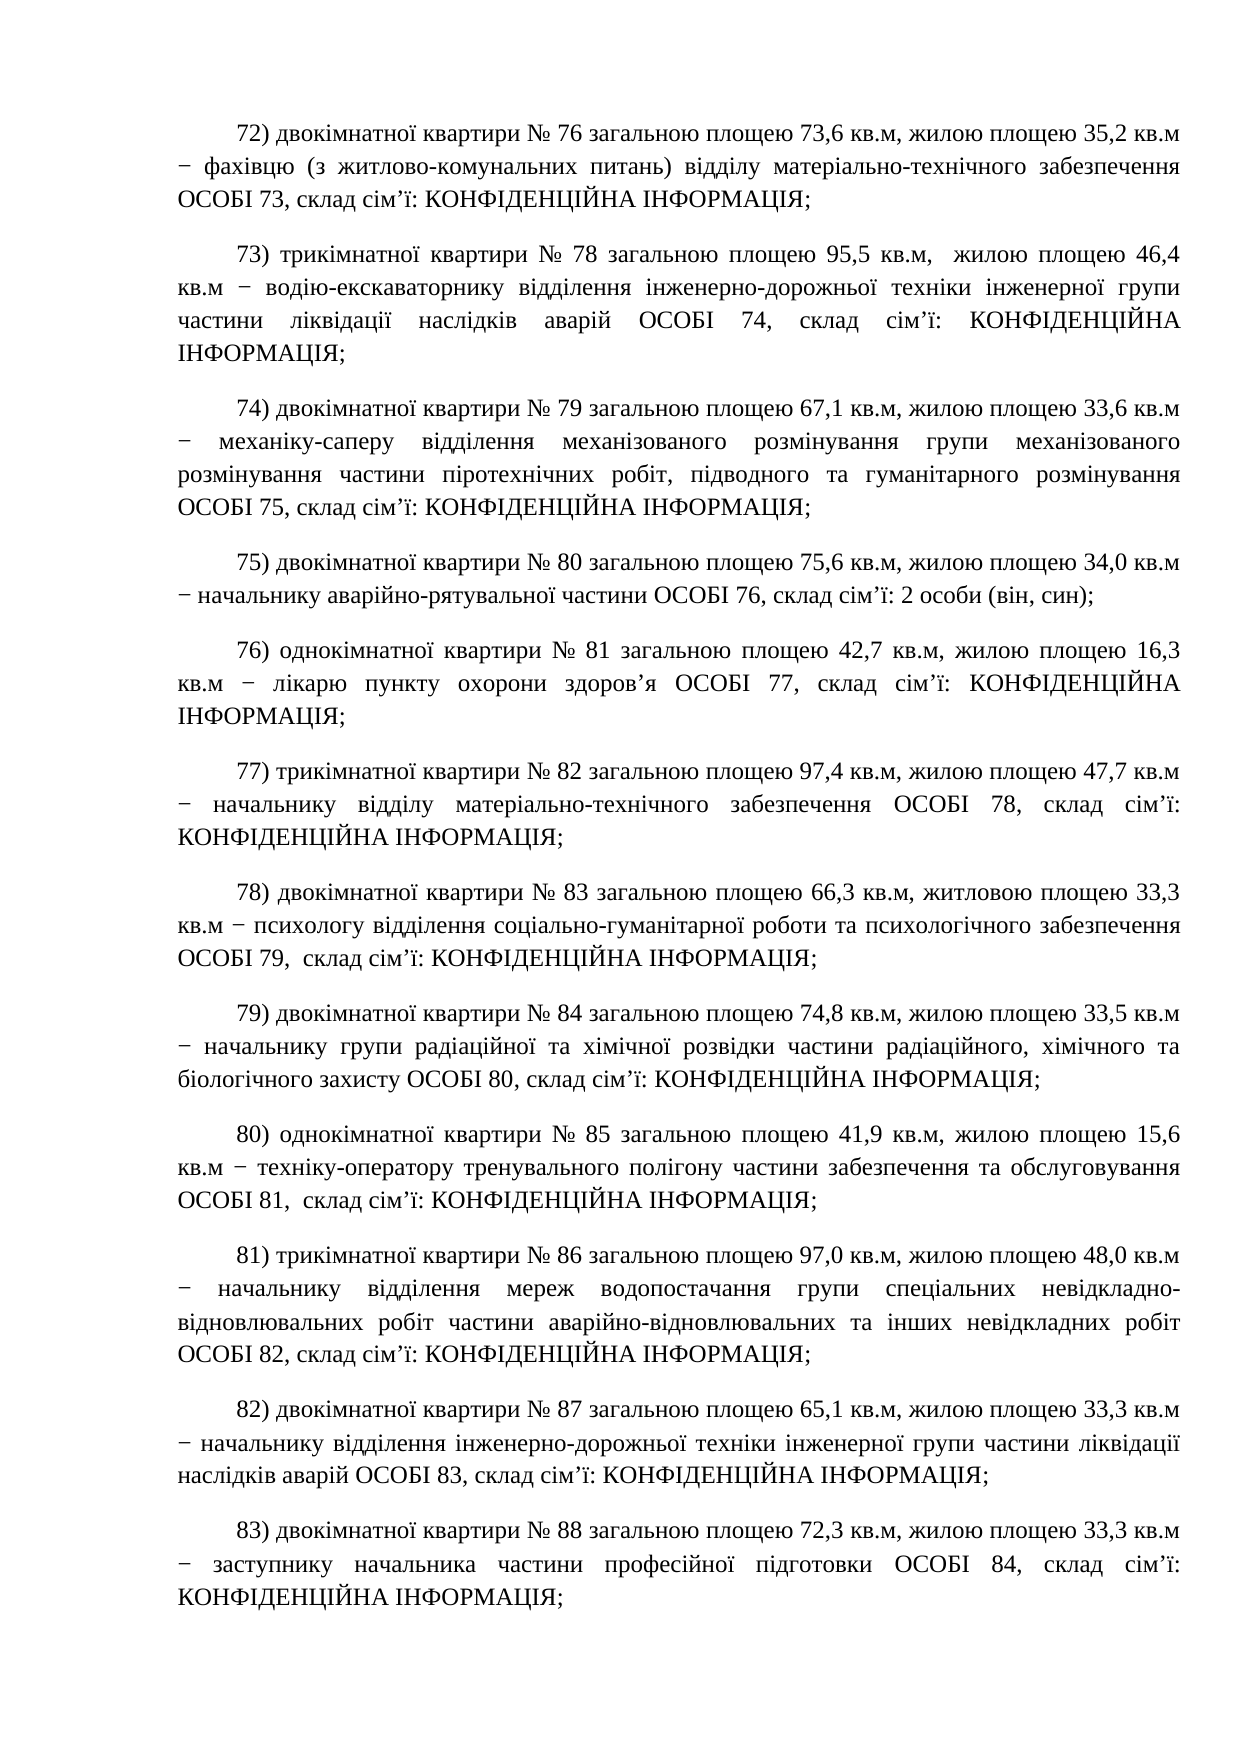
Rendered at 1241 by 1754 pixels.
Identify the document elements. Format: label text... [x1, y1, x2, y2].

text 72) двокімнатної квартири № 76 загальною площею 73,6 кв.м, жилою площею 35,2 кв.м − фахівцю (з житлово-комунальних питань) відділу матеріально-технічного забезпечення ОСОБІ 73, склад сім’ї: КОНФІДЕНЦІЙНА ІНФОРМАЦІЯ; [177, 118, 1181, 213]
text 79) двокімнатної квартири № 84 загальною площею 74,8 кв.м, жилою площею 33,5 кв.м − начальнику групи радіаційної та хімічної розвідки частини радіаційного, хімічного та біологічного захисту ОСОБІ 80, склад сім’ї: КОНФІДЕНЦІЙНА ІНФОРМАЦІЯ; [177, 998, 1181, 1093]
text 73) трикімнатної квартири № 78 загальною площею 95,5 кв.м, жилою площею 46,4 кв.м − водію-екскаваторнику відділення інженерно-дорожньої техніки інженерної групи частини ліквідації наслідків аварій ОСОБІ 74, склад сім’ї: КОНФІДЕНЦІЙНА ІНФОРМАЦІЯ; [177, 239, 1181, 367]
text 82) двокімнатної квартири № 87 загальною площею 65,1 кв.м, жилою площею 33,3 кв.м − начальнику відділення інженерно-дорожньої техніки інженерної групи частини ліквідації наслідків аварій ОСОБІ 83, склад сім’ї: КОНФІДЕНЦІЙНА ІНФОРМАЦІЯ; [177, 1394, 1181, 1489]
text 78) двокімнатної квартири № 83 загальною площею 66,3 кв.м, житловою площею 33,3 кв.м − психологу відділення соціально-гуманітарної роботи та психологічного забезпечення ОСОБІ 79, склад сім’ї: КОНФІДЕНЦІЙНА ІНФОРМАЦІЯ; [177, 877, 1181, 972]
text 76) однокімнатної квартири № 81 загальною площею 42,7 кв.м, жилою площею 16,3 кв.м − лікарю пункту охорони здоровʼя ОСОБІ 77, склад сім’ї: КОНФІДЕНЦІЙНА ІНФОРМАЦІЯ; [177, 635, 1181, 730]
text 74) двокімнатної квартири № 79 загальною площею 67,1 кв.м, жилою площею 33,6 кв.м − механіку-саперу відділення механізованого розмінування групи механізованого розмінування частини піротехнічних робіт, підводного та гуманітарного розмінування ОСОБІ 75, склад сім’ї: КОНФІДЕНЦІЙНА ІНФОРМАЦІЯ; [177, 393, 1181, 521]
text 80) однокімнатної квартири № 85 загальною площею 41,9 кв.м, жилою площею 15,6 кв.м − техніку-оператору тренувального полігону частини забезпечення та обслуговування ОСОБІ 81, склад сім’ї: КОНФІДЕНЦІЙНА ІНФОРМАЦІЯ; [177, 1119, 1181, 1214]
text 83) двокімнатної квартири № 88 загальною площею 72,3 кв.м, жилою площею 33,3 кв.м − заступнику начальника частини професійної підготовки ОСОБІ 84, склад сім’ї: КОНФІДЕНЦІЙНА ІНФОРМАЦІЯ; [177, 1516, 1181, 1610]
text 77) трикімнатної квартири № 82 загальною площею 97,4 кв.м, жилою площею 47,7 кв.м − начальнику відділу матеріально-технічного забезпечення ОСОБІ 78, склад сім’ї: КОНФІДЕНЦІЙНА ІНФОРМАЦІЯ; [177, 756, 1181, 851]
text 81) трикімнатної квартири № 86 загальною площею 97,0 кв.м, жилою площею 48,0 кв.м − начальнику відділення мереж водопостачання групи спеціальних невідкладно-відновлювальних робіт частини аварійно-відновлювальних та інших невідкладних робіт ОСОБІ 82, склад сім’ї: КОНФІДЕНЦІЙНА ІНФОРМАЦІЯ; [177, 1241, 1181, 1368]
text 75) двокімнатної квартири № 80 загальною площею 75,6 кв.м, жилою площею 34,0 кв.м − начальнику аварійно-рятувальної частини ОСОБІ 76, склад сім’ї: 2 особи (він, син); [177, 547, 1181, 609]
